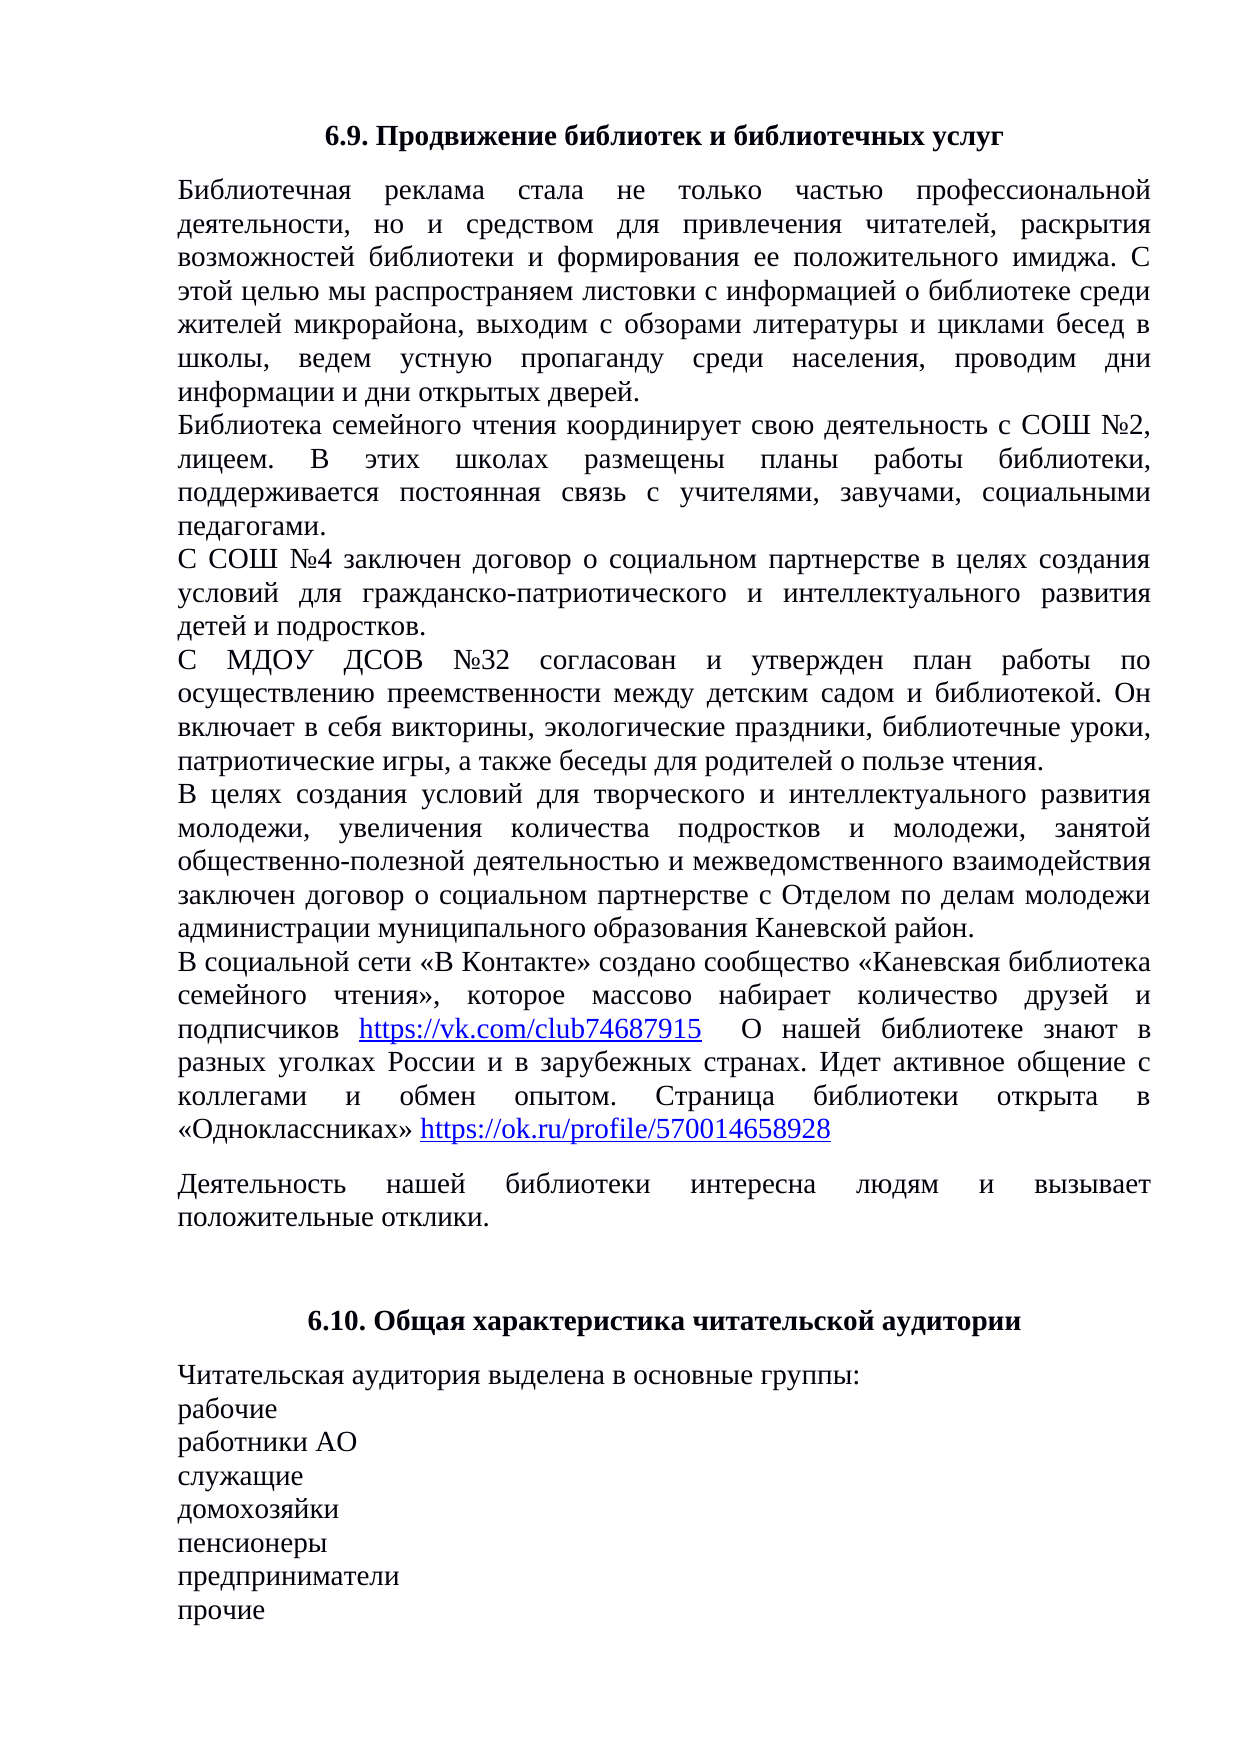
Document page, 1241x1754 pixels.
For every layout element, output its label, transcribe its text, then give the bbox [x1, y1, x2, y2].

text 6.9. Продвижение библиотек и библиотечных услуг [177, 118, 1152, 152]
text С СОШ №4 заключен договор о социальном партнерстве в целях создания условий для гражданско-патриотического и интеллектуального развития детей и подростков. [177, 541, 1152, 642]
text В социальной сети «В Контакте» создано сообщество «Каневская библиотека семейного чтения», которое массово набирает количество друзей и подписчиков https://vk.com/club74687915 О нашей библиотеке знают в разных уголках России и в зарубежных странах. Идет активное общение с коллегами и обмен опытом. Страница библиотеки открыта в «Одноклассниках» https://ok.ru/profile/570014658928 [177, 944, 1152, 1145]
text рабочие [177, 1391, 1152, 1424]
text Библиотечная реклама стала не только частью профессиональной деятельности, но и средством для привлечения читателей, раскрытия возможностей библиотеки и формирования ее положительного имиджа. С этой целью мы распространяем листовки с информацией о библиотеке среди жителей микрорайона, выходим с обзорами литературы и циклами бесед в школы, ведем устную пропаганду среди населения, проводим дни информации и дни открытых дверей. [177, 172, 1152, 407]
text работники АО [177, 1424, 1152, 1458]
text служащие [177, 1458, 1152, 1491]
text Читательская аудитория выделена в основные группы: [177, 1357, 1152, 1391]
text предприниматели [177, 1558, 1152, 1592]
text пенсионеры [177, 1525, 1152, 1558]
text Деятельность нашей библиотеки интересна людям и вызывает положительные отклики. [177, 1166, 1152, 1233]
text Библиотека семейного чтения координирует свою деятельность с СОШ №2, лицеем. В этих школах размещены планы работы библиотеки, поддерживается постоянная связь с учителями, завучами, социальными педагогами. [177, 407, 1152, 541]
text С МДОУ ДСОВ №32 согласован и утвержден план работы по осуществлению преемственности между детским садом и библиотекой. Он включает в себя викторины, экологические праздники, библиотечные уроки, патриотические игры, а также беседы для родителей о пользе чтения. [177, 642, 1152, 776]
text 6.10. Общая характеристика читательской аудитории [177, 1303, 1152, 1336]
text В целях создания условий для творческого и интеллектуального развития молодежи, увеличения количества подростков и молодежи, занятой общественно-полезной деятельностью и межведомственного взаимодействия заключен договор о социальном партнерстве с Отделом по делам молодежи администрации муниципального образования Каневской район. [177, 776, 1152, 944]
text прочие [177, 1592, 1152, 1626]
text домохозяйки [177, 1491, 1152, 1525]
